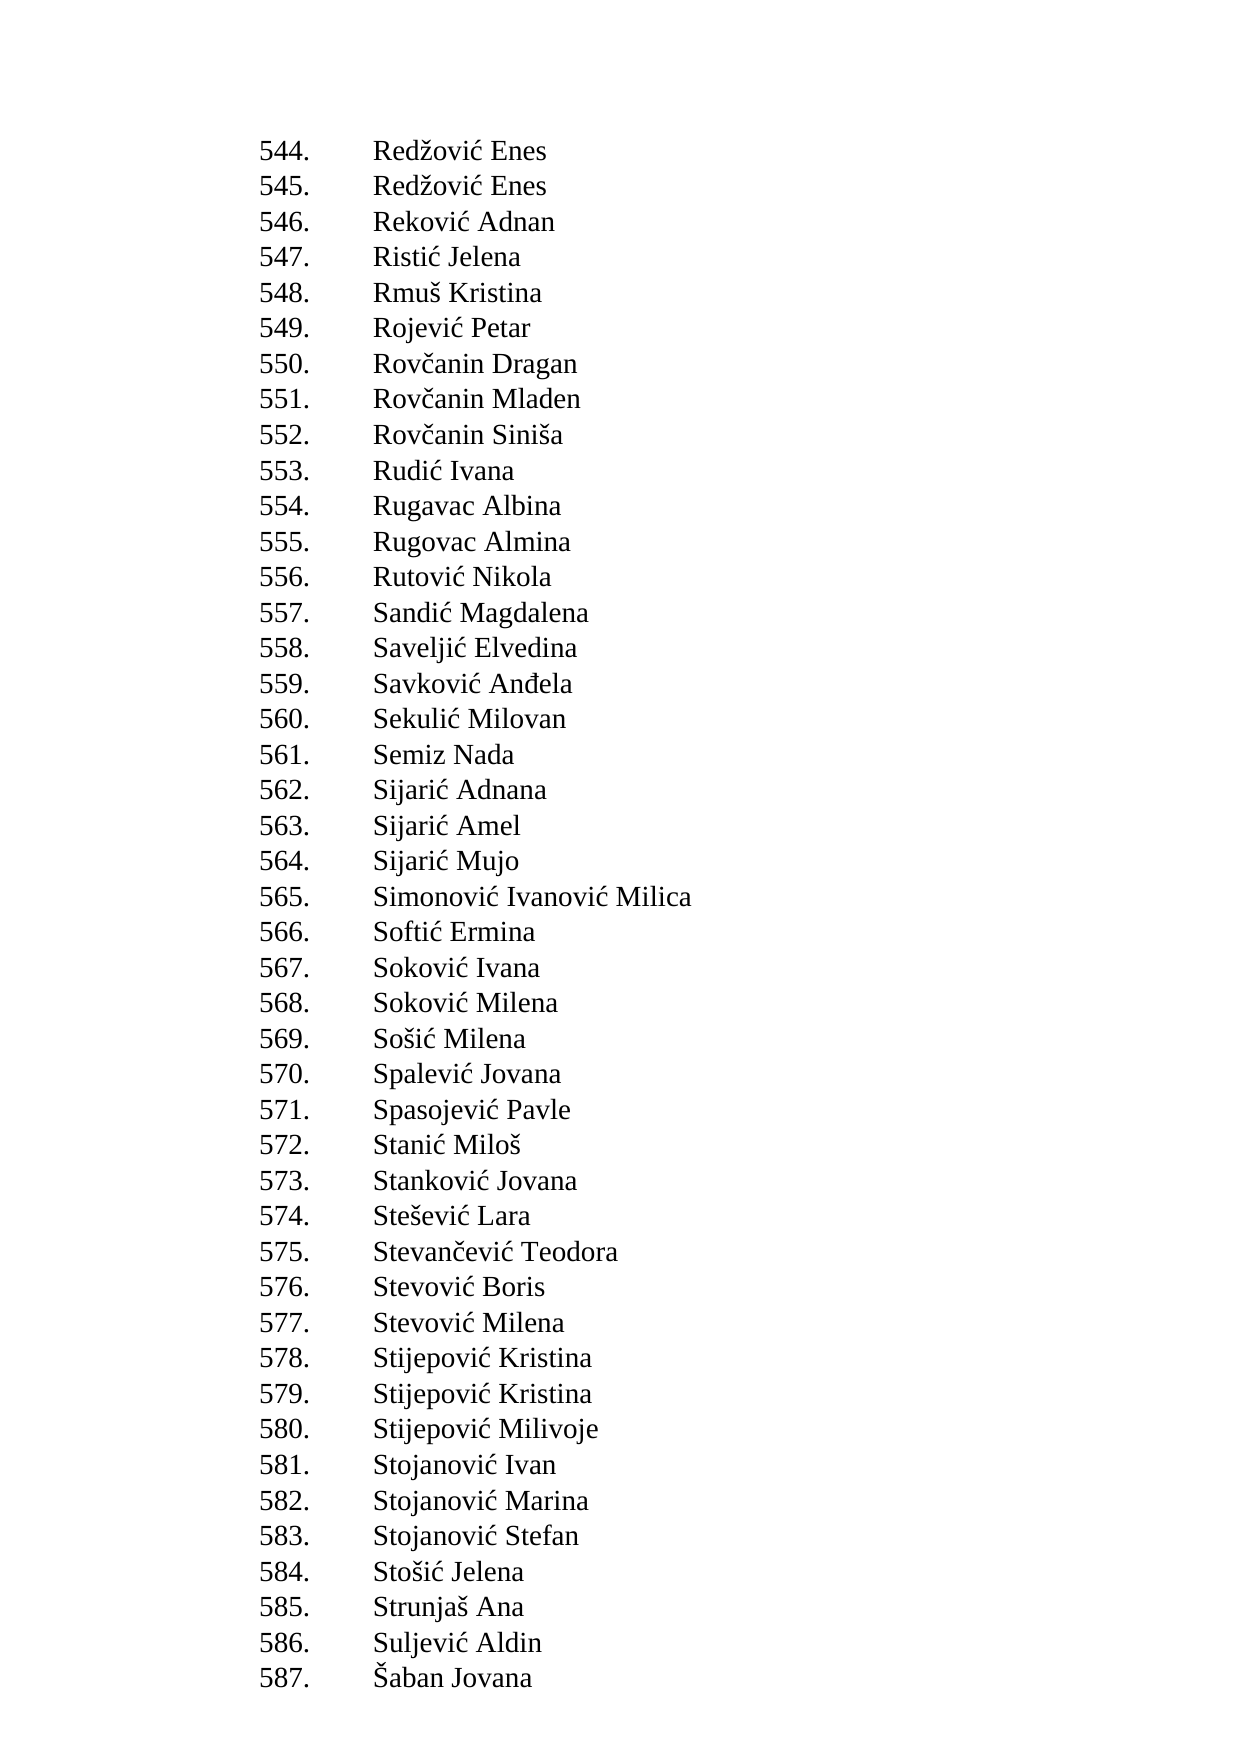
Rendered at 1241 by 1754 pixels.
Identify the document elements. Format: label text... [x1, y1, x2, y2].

list Spalević Jovana [259, 1056, 1092, 1090]
list Stevančević Teodora [259, 1234, 1092, 1268]
list Rudić Ivana [259, 453, 1092, 486]
list Stijepović Milivoje [259, 1412, 1092, 1445]
list Stojanović Ivan [259, 1447, 1092, 1481]
list Strunjaš Ana [259, 1589, 1092, 1623]
list Sandić Magdalena [259, 595, 1092, 628]
list Saveljić Elvedina [259, 630, 1092, 664]
list Soković Milena [259, 985, 1092, 1019]
list Stojanović Marina [259, 1483, 1092, 1516]
list Stešević Lara [259, 1198, 1092, 1232]
list Redžović Enes [259, 133, 1092, 166]
list Stošić Jelena [259, 1554, 1092, 1587]
list Rmuš Kristina [259, 275, 1092, 308]
list Stanković Jovana [259, 1163, 1092, 1197]
list Stijepović Kristina [259, 1341, 1092, 1374]
list Rugavac Albina [259, 488, 1092, 522]
list Šaban Jovana [259, 1660, 1092, 1694]
list Rutović Nikola [259, 559, 1092, 593]
list Stanić Miloš [259, 1127, 1092, 1161]
list Reković Adnan [259, 204, 1092, 237]
list Sijarić Amel [259, 808, 1092, 841]
list Sijarić Mujo [259, 843, 1092, 877]
list Redžović Enes [259, 168, 1092, 202]
list Stevović Boris [259, 1269, 1092, 1303]
list Soković Ivana [259, 950, 1092, 983]
list Ristić Jelena [259, 239, 1092, 273]
list Rovčanin Dragan [259, 346, 1092, 379]
list Softić Ermina [259, 914, 1092, 948]
list Suljević Aldin [259, 1625, 1092, 1658]
list Rovčanin Siniša [259, 417, 1092, 451]
list Savković Anđela [259, 666, 1092, 699]
list Simonović Ivanović Milica [259, 879, 1092, 912]
list Stijepović Kristina [259, 1376, 1092, 1410]
list Stojanović Stefan [259, 1518, 1092, 1552]
list Semiz Nada [259, 737, 1092, 770]
list Stevović Milena [259, 1305, 1092, 1339]
list Rovčanin Mladen [259, 382, 1092, 415]
list Rugovac Almina [259, 524, 1092, 557]
list Rojević Petar [259, 311, 1092, 344]
list Sošić Milena [259, 1021, 1092, 1054]
list Spasojević Pavle [259, 1092, 1092, 1126]
list Sekulić Milovan [259, 701, 1092, 735]
list Sijarić Adnana [259, 772, 1092, 806]
